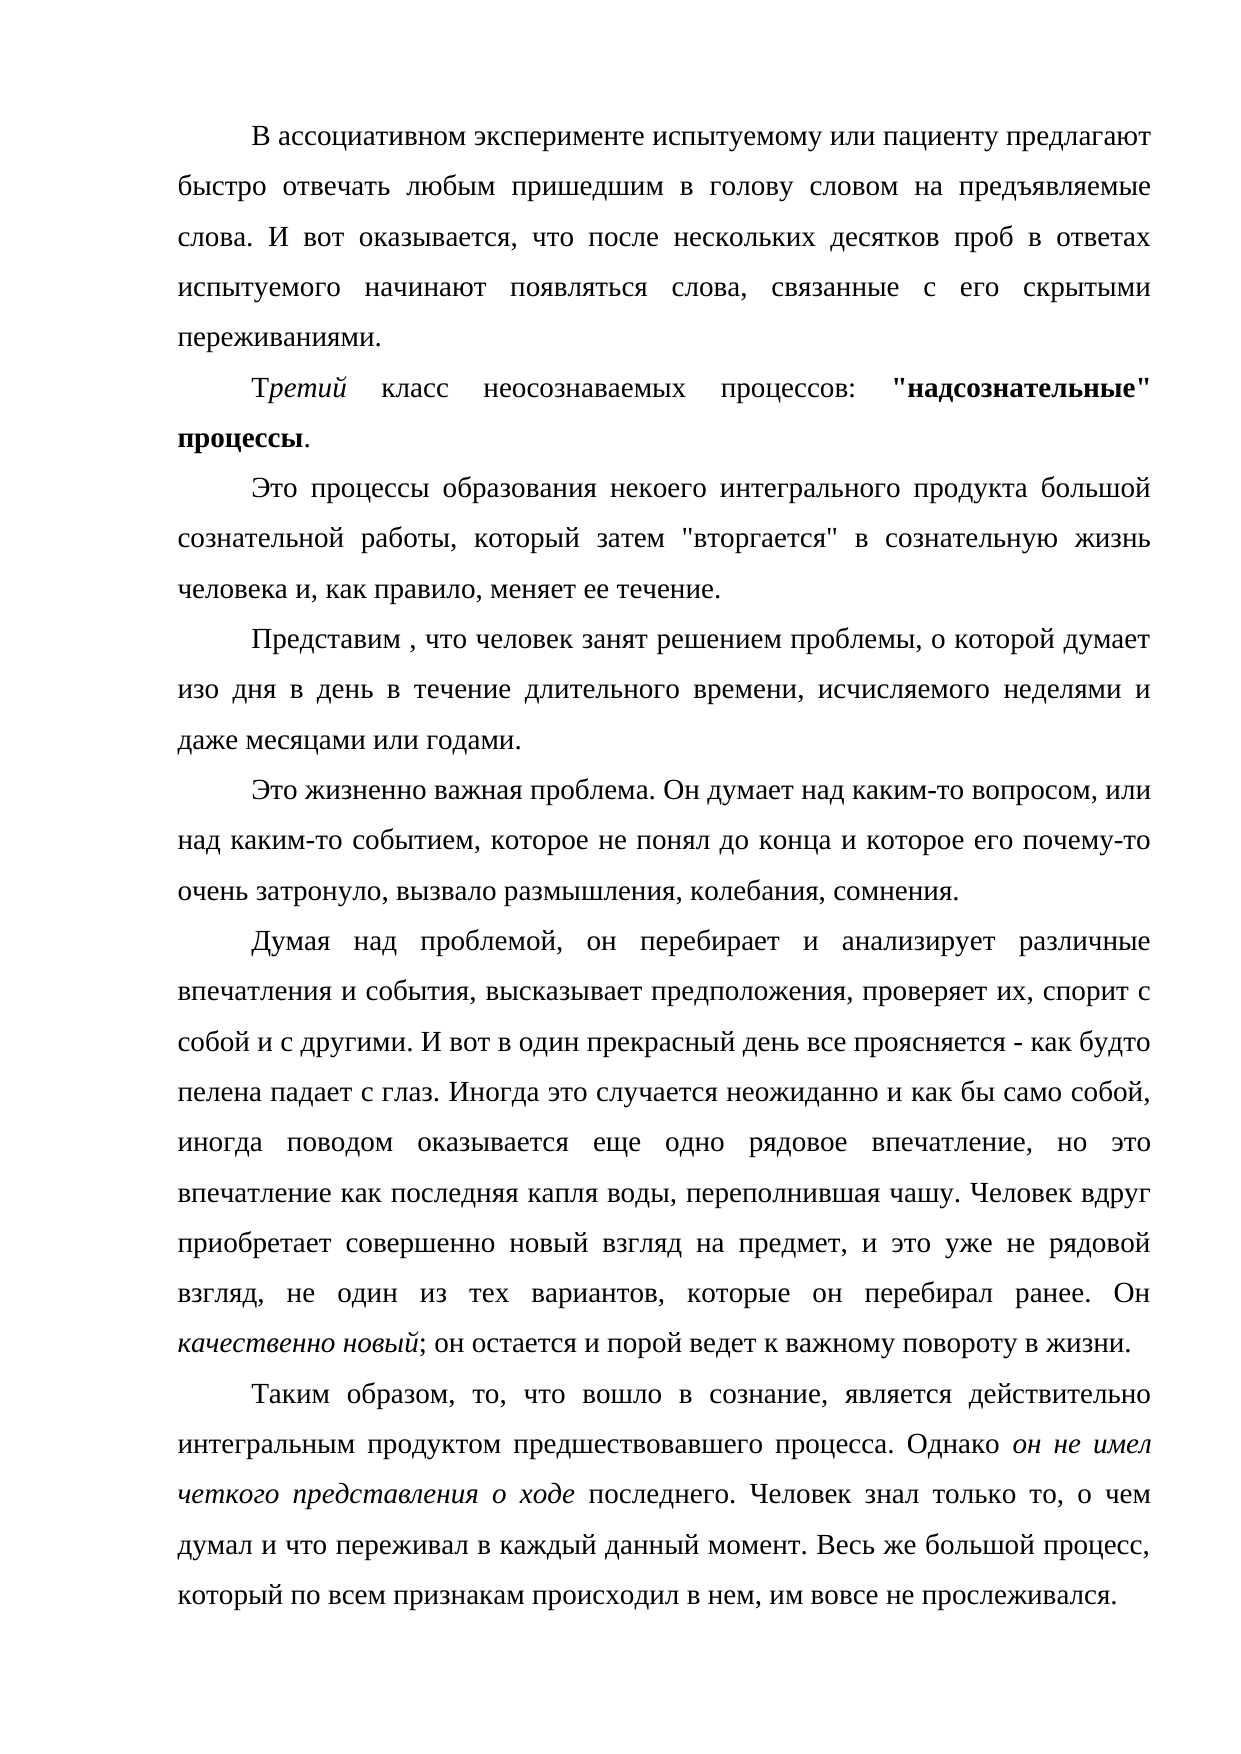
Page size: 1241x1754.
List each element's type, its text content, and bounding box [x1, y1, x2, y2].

text Третий класс неосознаваемых процессов: "надсознательные" процессы. [177, 370, 1152, 453]
text Таким образом, то, что вошло в сознание, является действительно интегральным продуктом предшествовавшего процесса. Однако он не имел четкого представления о ходе последнего. Человек знал только то, о чем думал и что переживал в каждый данный момент. Весь же большой процесс, который по всем признакам происходил в нем, им вовсе не прослеживался. [177, 1376, 1152, 1611]
text Думая над проблемой, он перебирает и анализирует различные впечатления и события, высказывает предположения, проверяет их, спорит с собой и с другими. И вот в один прекрасный день все проясняется - как будто пелена падает с глаз. Иногда это случается неожиданно и как бы само собой, иногда поводом оказывается еще одно рядовое впечатление, но это впечатление как последняя капля воды, переполнившая чашу. Человек вдруг приобретает совершенно новый взгляд на предмет, и это уже не рядовой взгляд, не один из тех вариантов, которые он перебирал ранее. Он качественно новый; он остается и порой ведет к важному повороту в жизни. [177, 923, 1152, 1359]
text Это жизненно важная проблема. Он думает над каким-то вопросом, или над каким-то событием, которое не понял до конца и которое его почему-то очень затронуло, вызвало размышления, колебания, сомнения. [177, 772, 1152, 906]
text Это процессы образования некоего интегрального продукта большой сознательной работы, который затем "вторгается" в сознательную жизнь человека и, как правило, меняет ее течение. [177, 470, 1152, 604]
text В ассоциативном эксперименте испытуемому или пациенту предлагают быстро отвечать любым пришедшим в голову словом на предъявляемые слова. И вот оказывается, что после нескольких десятков проб в ответах испытуемого начинают появляться слова, связанные с его скрытыми переживаниями. [177, 118, 1152, 353]
text Представим , что человек занят решением проблемы, о которой думает изо дня в день в течение длительного времени, исчисляемого неделями и даже месяцами или годами. [177, 621, 1152, 755]
